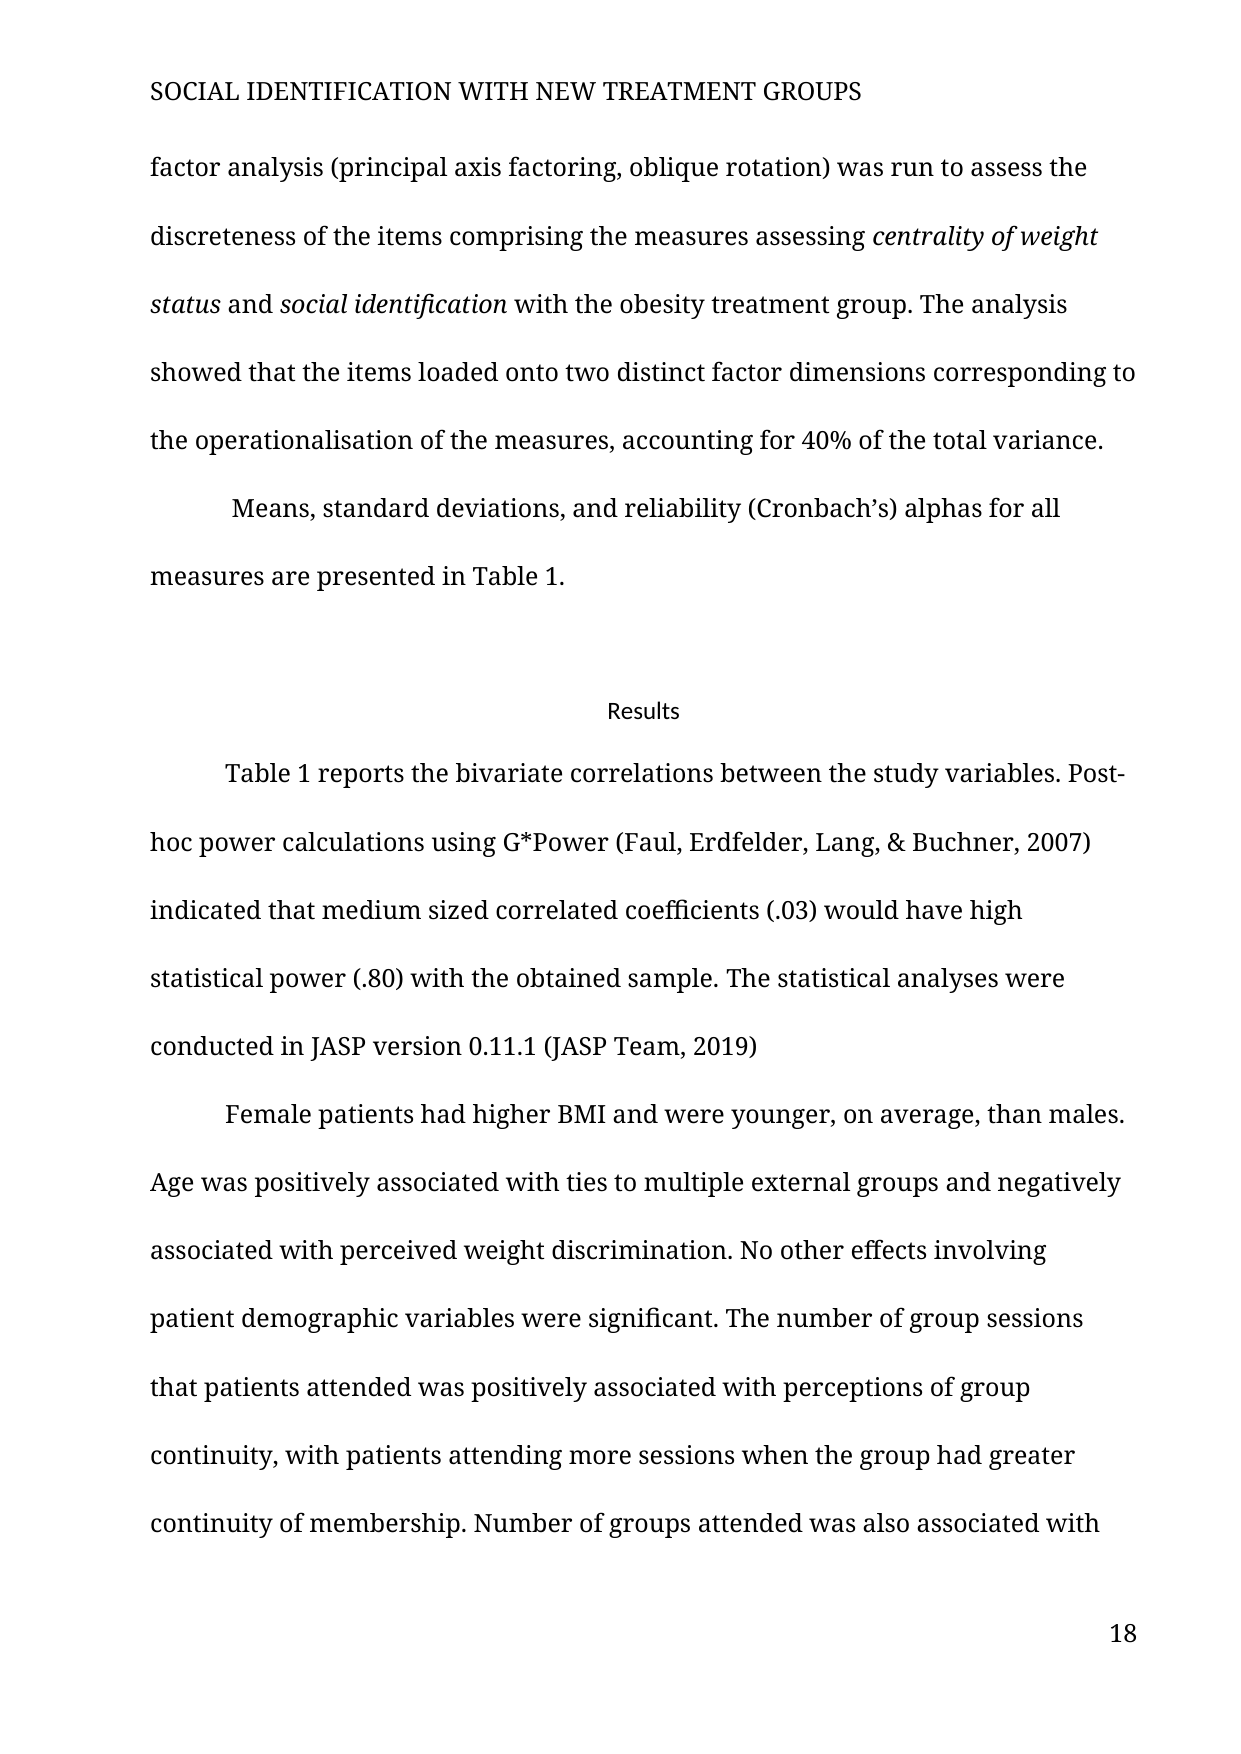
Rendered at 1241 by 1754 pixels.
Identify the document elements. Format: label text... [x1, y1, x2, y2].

text Means, standard deviations, and reliability (Cronbach’s) alphas for all measures are presented in Table 1. [150, 491, 1137, 593]
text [150, 1097, 1137, 1539]
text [150, 150, 1137, 457]
text Table 1 reports the bivariate correlations between the study variables. Post-hoc power calculations using G*Power (Faul, Erdfelder, Lang, & Buchner, 2007) indicated that medium sized correlated coefficients (.03) would have high statistical power (.80) with the obtained sample. The statistical analyses were conducted in JASP version 0.11.1 (JASP Team, 2019) [150, 756, 1137, 1063]
